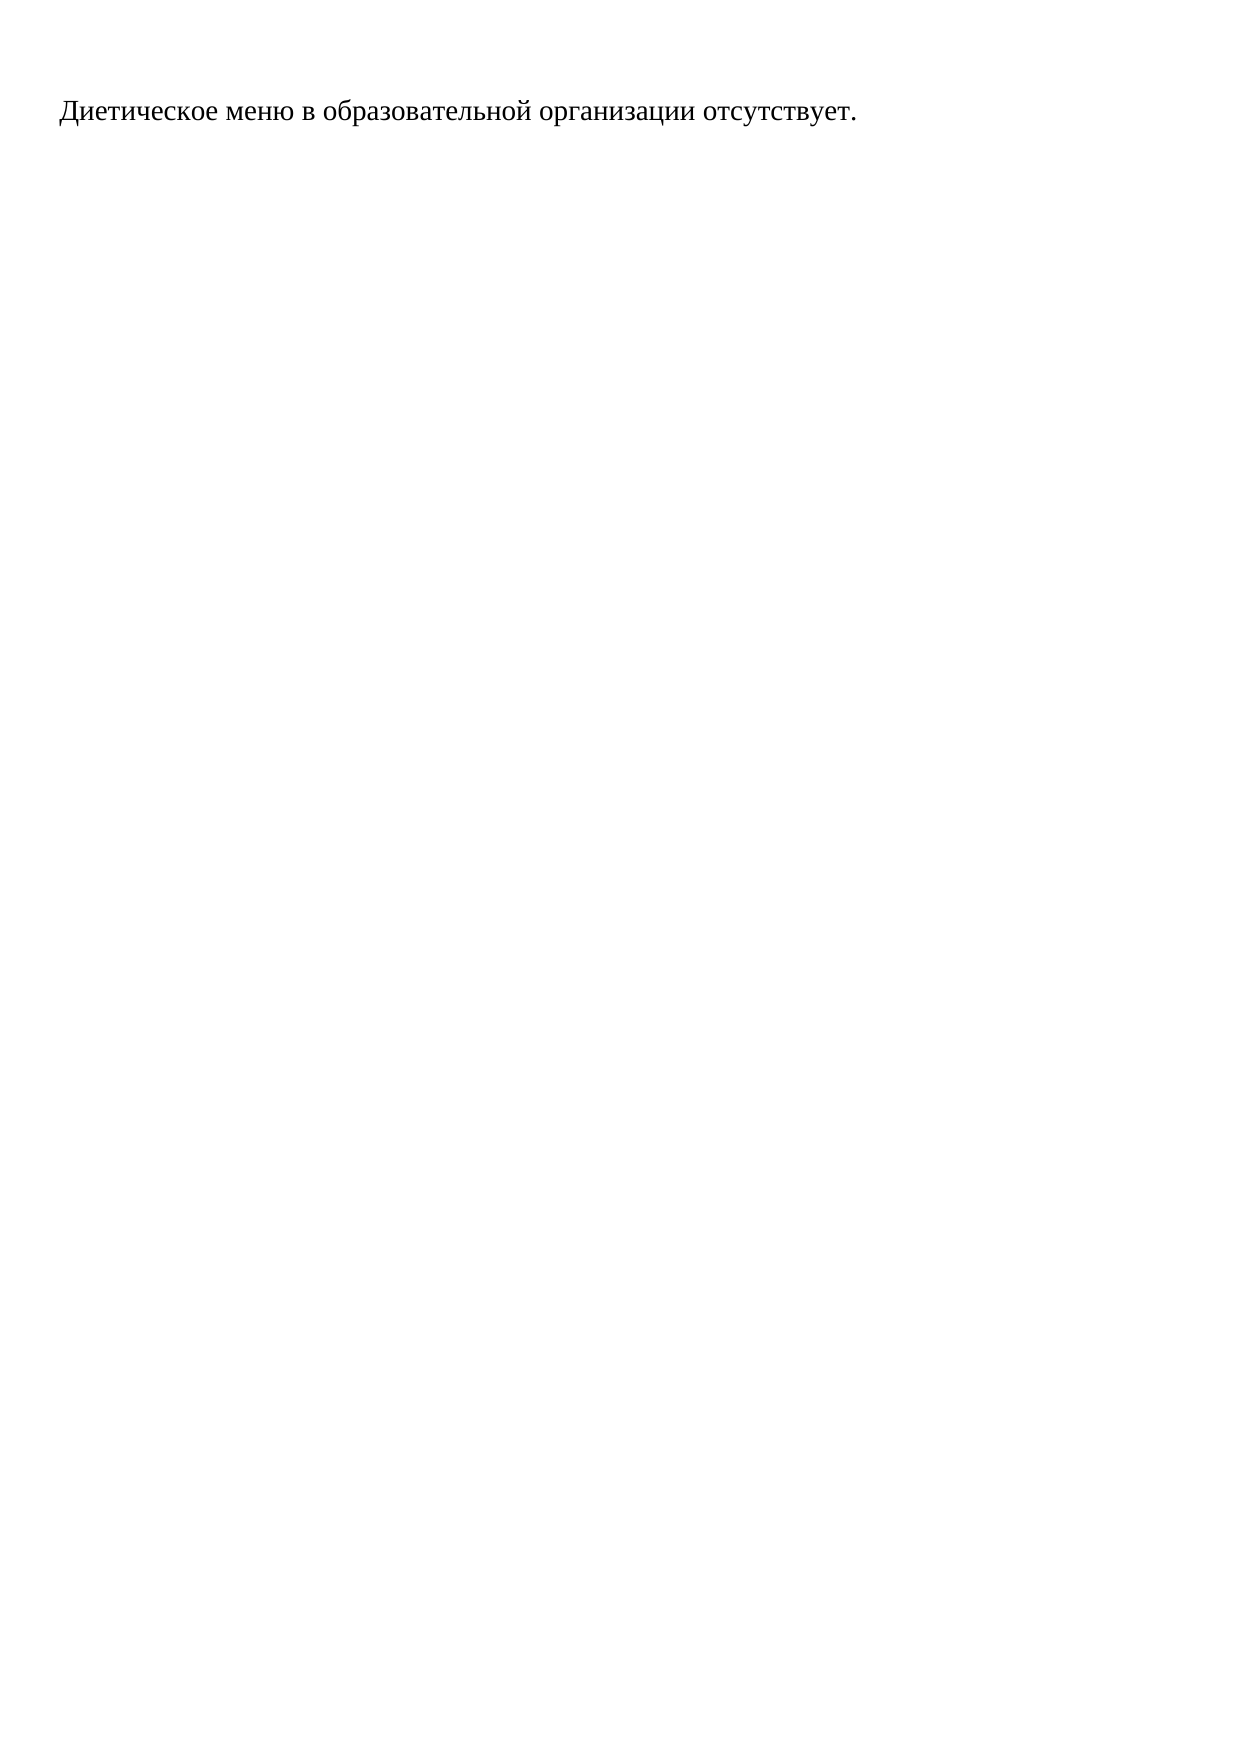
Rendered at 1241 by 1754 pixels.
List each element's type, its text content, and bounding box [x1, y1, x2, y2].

text Диетическое меню в образовательной организации отсутствует. [59, 93, 1181, 126]
